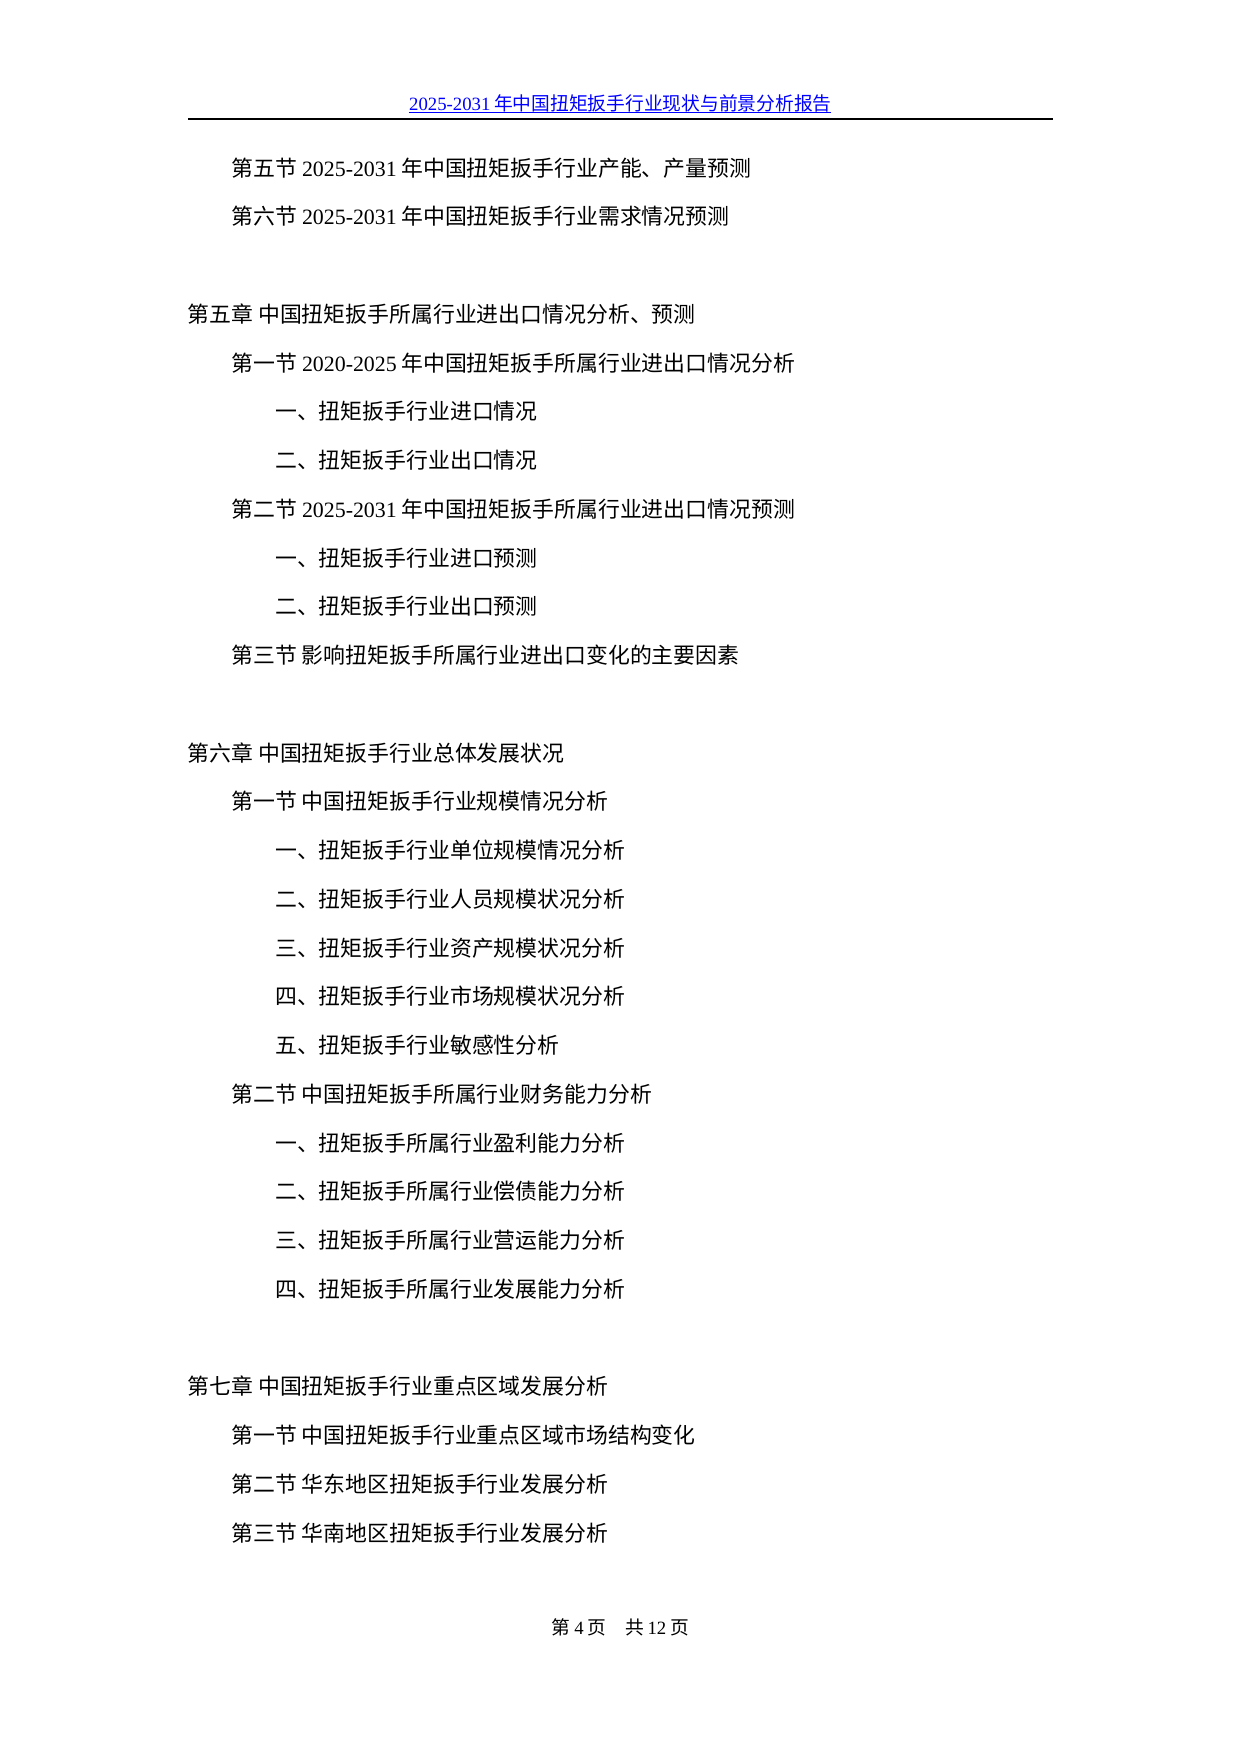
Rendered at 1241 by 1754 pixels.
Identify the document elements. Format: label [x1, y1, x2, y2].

text [187, 150, 1053, 1548]
